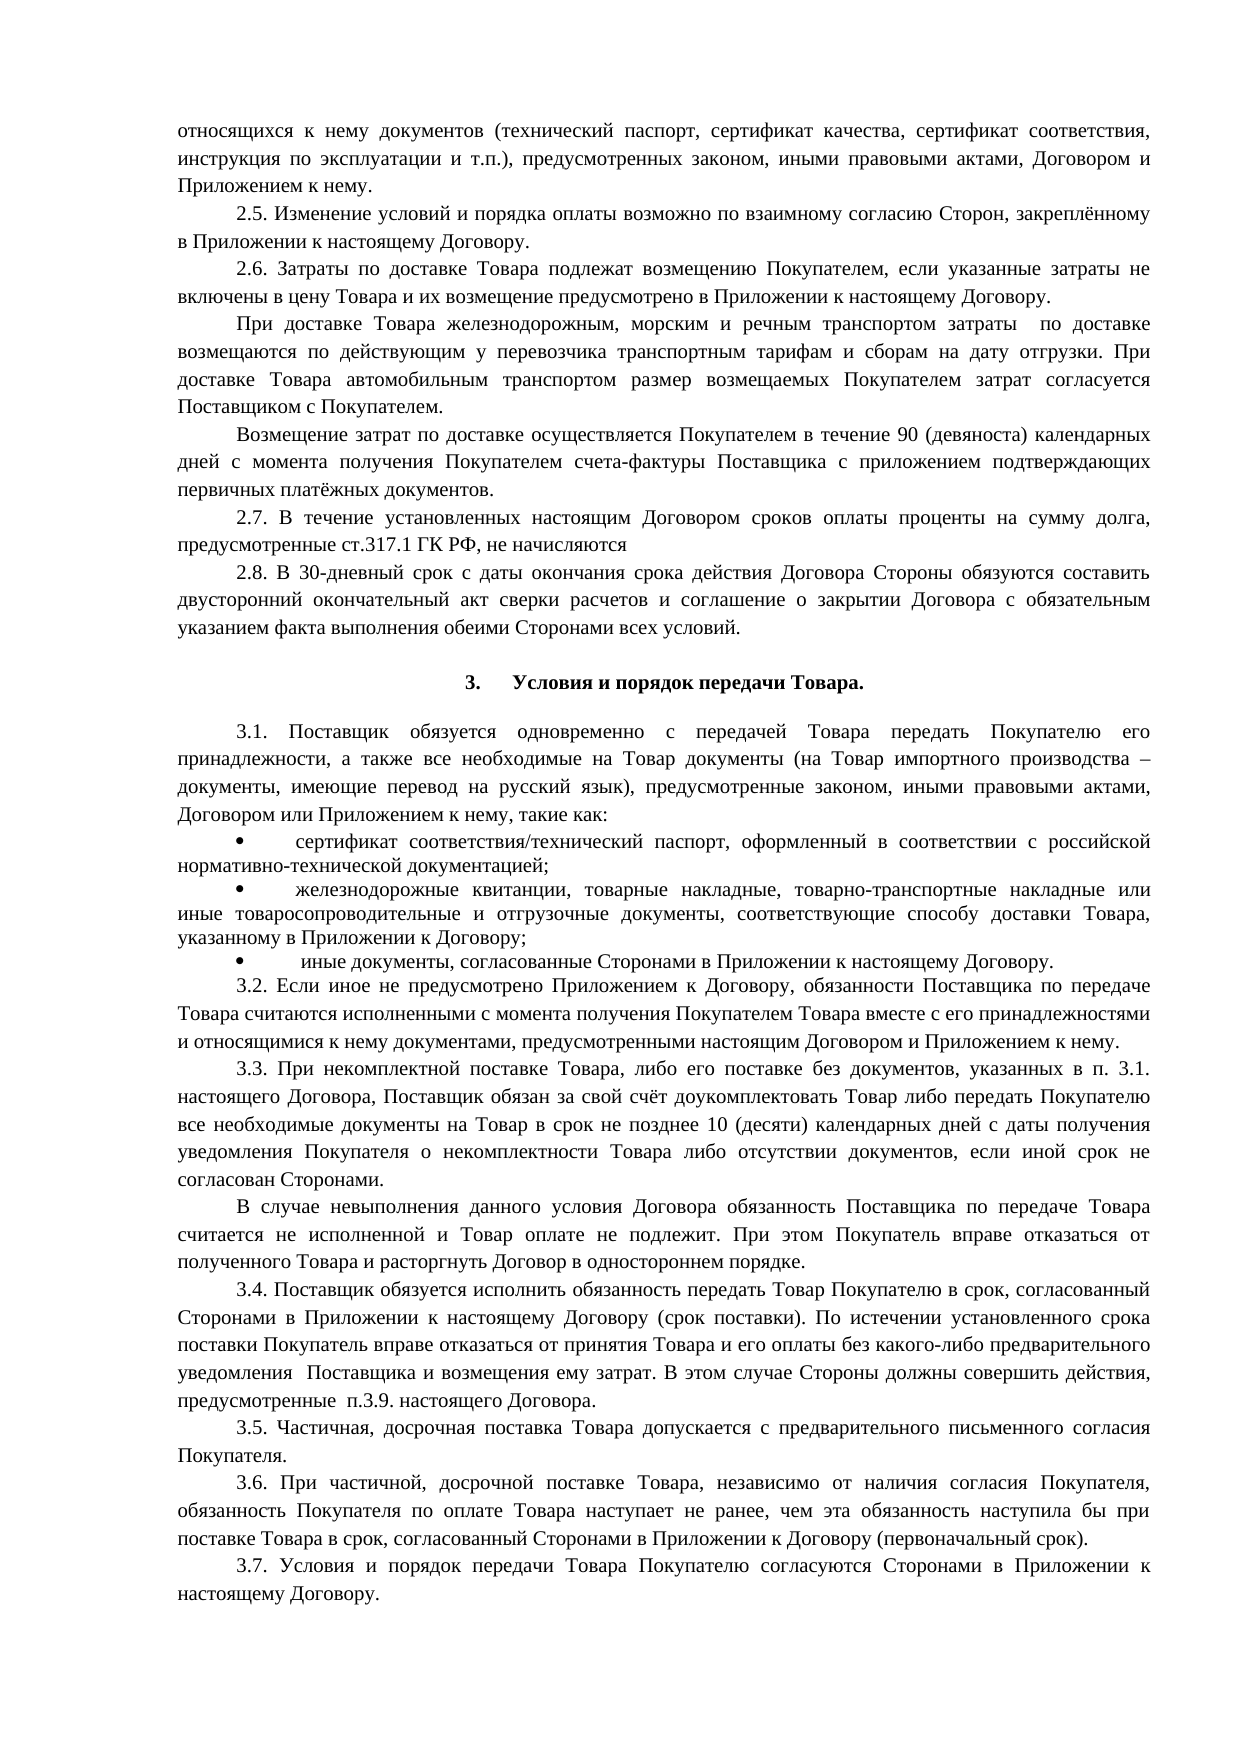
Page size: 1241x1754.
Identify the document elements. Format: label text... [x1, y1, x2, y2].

text 3.6. При частичной, досрочной поставке Товара, независимо от наличия согласия Покупателя, обязанность Покупателя по оплате Товара наступает не ранее, чем эта обязанность наступила бы при поставке Товара в срок, согласованный Сторонами в Приложении к Договору (первоначальный срок). [177, 1470, 1152, 1549]
list сертификат соответствия/технический паспорт, оформленный в соответствии с российской нормативно-технической документацией; [177, 829, 1152, 877]
text 3.5. Частичная, досрочная поставка Товара допускается с предварительного письменного согласия Покупателя. [177, 1415, 1152, 1467]
text 2.6. Затраты по доставке Товара подлежат возмещению Покупателем, если указанные затраты не включены в цену Товара и их возмещение предусмотрено в Приложении к настоящему Договору. [177, 256, 1152, 308]
text Возмещение затрат по доставке осуществляется Покупателем в течение 90 (девяноста) календарных дней с момента получения Покупателем счета-фактуры Поставщика с приложением подтверждающих первичных платёжных документов. [177, 422, 1152, 501]
text 3.3. При некомплектной поставке Товара, либо его поставке без документов, указанных в п. 3.1. настоящего Договора, Поставщик обязан за свой счёт доукомплектовать Товар либо передать Покупателю все необходимые документы на Товар в срок не позднее 10 (десяти) календарных дней с даты получения уведомления Покупателя о некомплектности Товара либо отсутствии документов, если иной срок не согласован Сторонами. [177, 1056, 1152, 1191]
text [177, 118, 1152, 197]
text 3.2. Если иное не предусмотрено Приложением к Договору, обязанности Поставщика по передаче Товара считаются исполненными с момента получения Покупателем Товара вместе с его принадлежностями и относящимися к нему документами, предусмотренными настоящим Договором и Приложением к нему. [177, 973, 1152, 1053]
text В случае невыполнения данного условия Договора обязанность Поставщика по передаче Товара считается не исполненной и Товар оплате не подлежит. При этом Покупатель вправе отказаться от полученного Товара и расторгнуть Договор в одностороннем порядке. [177, 1194, 1152, 1273]
text 2.8. В 30-дневный срок с даты окончания срока действия Договора Стороны обязуются составить двусторонний окончательный акт сверки расчетов и соглашение о закрытии Договора с обязательным указанием факта выполнения обеими Сторонами всех условий. [177, 560, 1152, 639]
list иные документы, согласованные Сторонами в Приложении к настоящему Договору. [177, 949, 1152, 973]
text 2.5. Изменение условий и порядка оплаты возможно по взаимному согласию Сторон, закреплённому в Приложении к настоящему Договору. [177, 201, 1152, 253]
list железнодорожные квитанции, товарные накладные, товарно-транспортные накладные или иные товаросопроводительные и отгрузочные документы, соответствующие способу доставки Товара, указанному в Приложении к Договору; [177, 877, 1152, 949]
text 3.7. Условия и порядок передачи Товара Покупателю согласуются Сторонами в Приложении к настоящему Договору. [177, 1553, 1152, 1605]
text При доставке Товара железнодорожным, морским и речным транспортом затраты по доставке возмещаются по действующим у перевозчика транспортным тарифам и сборам на дату отгрузки. При доставке Товара автомобильным транспортом размер возмещаемых Покупателем затрат согласуется Поставщиком с Покупателем. [177, 311, 1152, 418]
text 3.1. Поставщик обязуется одновременно с передачей Товара передать Покупателю его принадлежности, а также все необходимые на Товар документы (на Товар импортного производства – документы, имеющие перевод на русский язык), предусмотренные законом, иными правовыми актами, Договором или Приложением к нему, такие как: [177, 719, 1152, 826]
text 3. Условия и порядок передачи Товара. [177, 670, 1152, 694]
text 3.4. Поставщик обязуется исполнить обязанность передать Товар Покупателю в срок, согласованный Сторонами в Приложении к настоящему Договору (срок поставки). По истечении установленного срока поставки Покупатель вправе отказаться от принятия Товара и его оплаты без какого-либо предварительного уведомления Поставщика и возмещения ему затрат. В этом случае Стороны должны совершить действия, предусмотренные п.3.9. настоящего Договора. [177, 1277, 1152, 1412]
text 2.7. В течение установленных настоящим Договором сроков оплаты проценты на сумму долга, предусмотренные ст.317.1 ГК РФ, не начисляются [177, 504, 1152, 556]
